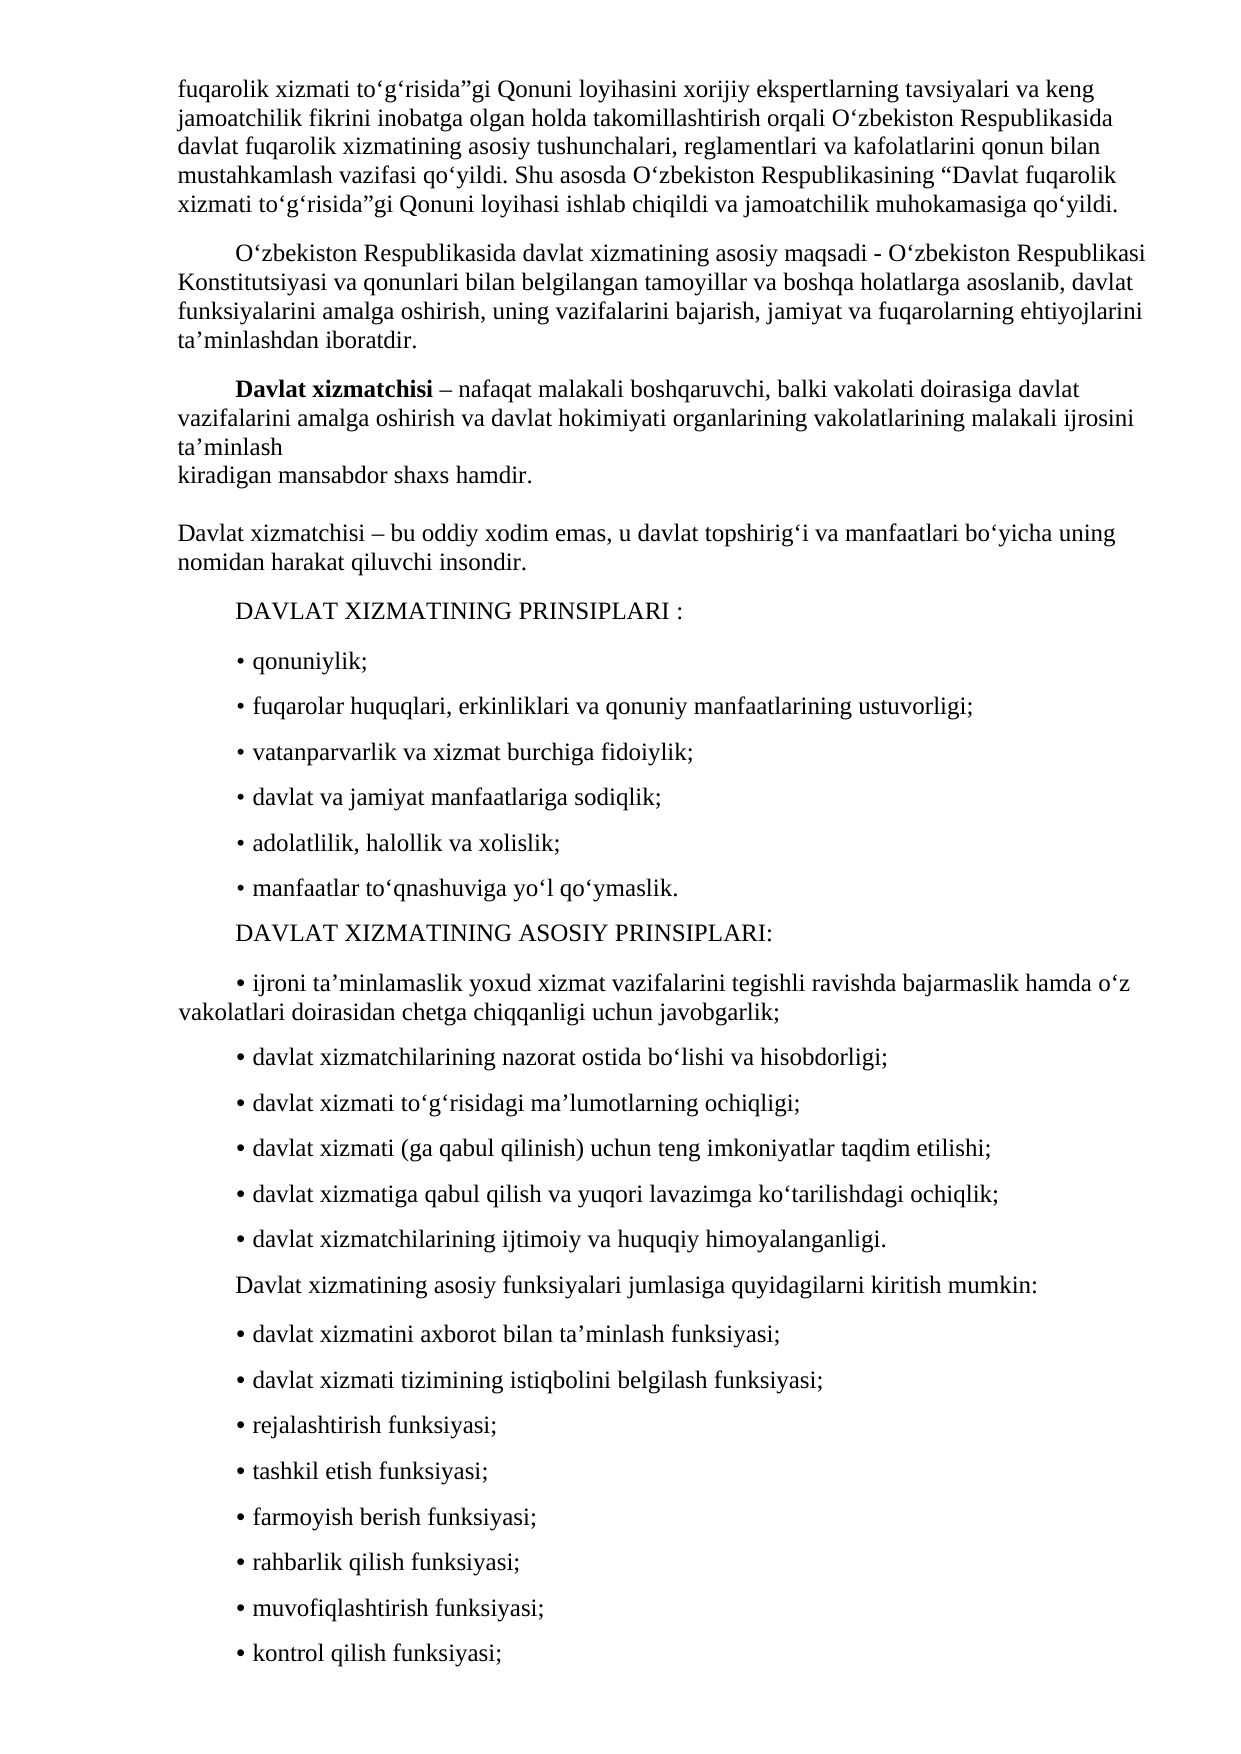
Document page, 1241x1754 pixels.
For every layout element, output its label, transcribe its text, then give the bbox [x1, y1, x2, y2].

list adolatlilik, halollik va xolislik; [178, 828, 1152, 856]
list kontrol qilish funksiyasi; [178, 1638, 1152, 1667]
list davlat xizmatiga qabul qilish va yuqori lavazimga koʻtarilishdagi ochiqlik; [178, 1179, 1152, 1208]
list davlat xizmatchilarining ijtimoiy va huquqiy himoyalanganligi. [178, 1224, 1152, 1253]
text DAVLAT XIZMATINING ASOSIY PRINSIPLARI: [177, 918, 1152, 947]
list ijroni taʼminlamaslik yoxud xizmat vazifalarini tegishli ravishda bajarmaslik hamda oʻz vakolatlari doirasidan chetga chiqqanligi uchun javobgarlik; [178, 968, 1152, 1026]
list rejalashtirish funksiyasi; [178, 1411, 1152, 1439]
list davlat xizmati (ga qabul qilinish) uchun teng imkoniyatlar taqdim etilishi; [178, 1133, 1152, 1162]
list davlat xizmatini axborot bilan taʼminlash funksiyasi; [178, 1319, 1152, 1348]
list davlat xizmati toʻgʻrisidagi maʼlumotlarning ochiqligi; [178, 1088, 1152, 1117]
list fuqarolar huquqlari, erkinliklari va qonuniy manfaatlarining ustuvorligi; [178, 691, 1152, 720]
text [177, 74, 1152, 218]
list qonuniylik; [178, 646, 1152, 675]
list davlat xizmati tizimining istiqbolini belgilash funksiyasi; [178, 1365, 1152, 1394]
list davlat va jamiyat manfaatlariga sodiqlik; [178, 782, 1152, 811]
list davlat xizmatchilarining nazorat ostida boʻlishi va hisobdorligi; [178, 1042, 1152, 1071]
text DAVLAT XIZMATINING PRINSIPLARI : [177, 596, 1152, 625]
list manfaatlar toʻqnashuviga yoʻl qoʻymaslik. [178, 873, 1152, 902]
text Oʻzbekiston Respublikasida davlat xizmatining asosiy maqsadi - Oʻzbekiston Respublikasi Konstitutsiyasi va qonunlari bilan belgilangan tamoyillar va boshqa holatlarga asoslanib, davlat funksiyalarini amalga oshirish, uning vazifalarini bajarish, jamiyat va fuqarolarning ehtiyojlarini taʼminlashdan iboratdir. [177, 238, 1152, 353]
list vatanparvarlik va xizmat burchiga fidoiylik; [178, 737, 1152, 766]
list muvofiqlashtirish funksiyasi; [178, 1593, 1152, 1621]
list rahbarlik qilish funksiyasi; [178, 1547, 1152, 1576]
text Davlat xizmatining asosiy funksiyalari jumlasiga quyidagilarni kiritish mumkin: [177, 1270, 1152, 1299]
list tashkil etish funksiyasi; [178, 1456, 1152, 1485]
text Davlat xizmatchisi – nafaqat malakali boshqaruvchi, balki vakolati doirasiga davlat vazifalarini amalga oshirish va davlat hokimiyati organlarining vakolatlarining malakali ijrosini taʼminlash kiradigan mansabdor shaxs hamdir. Davlat xizmatchisi – bu oddiy xodim emas, u davlat topshirigʻi va manfaatlari boʻyicha uning nomidan harakat qiluvchi insondir. [177, 374, 1152, 576]
list farmoyish berish funksiyasi; [178, 1502, 1152, 1530]
